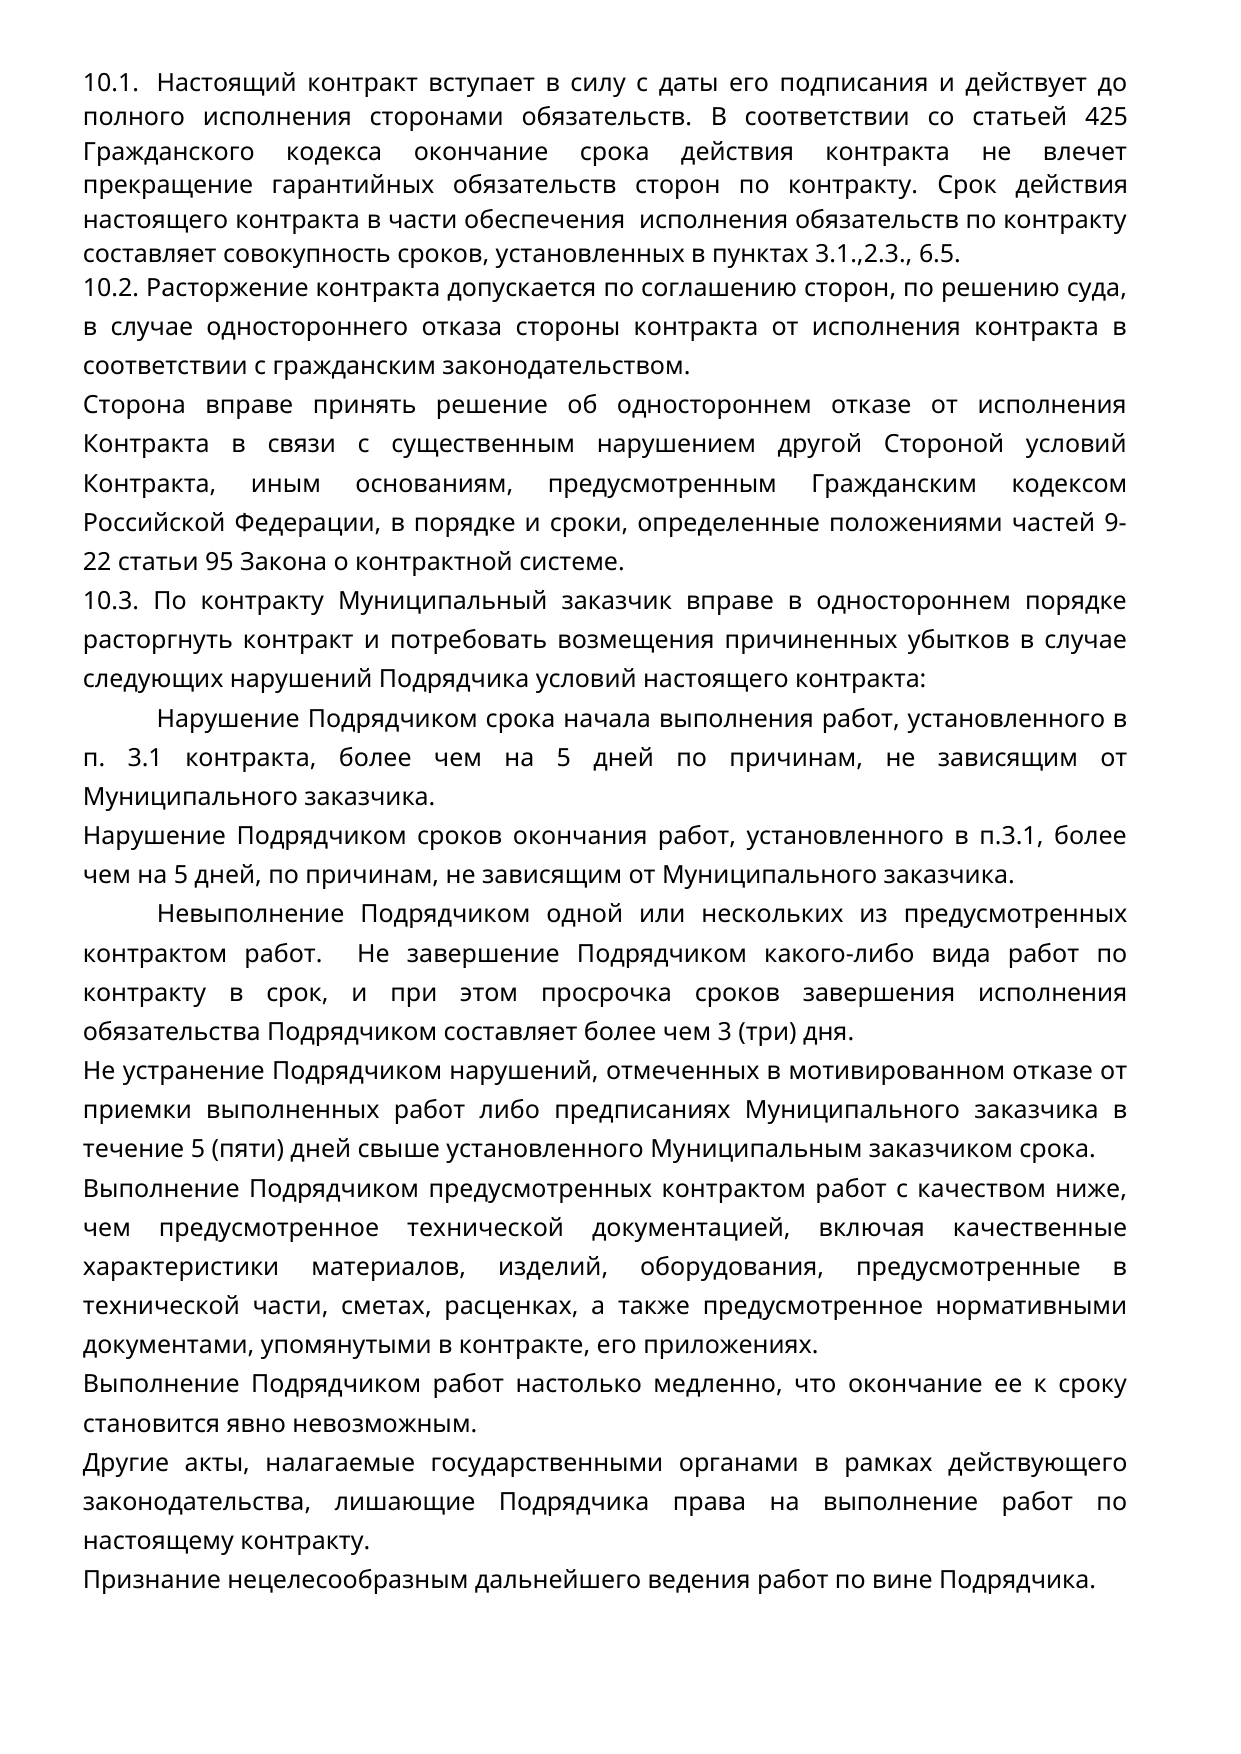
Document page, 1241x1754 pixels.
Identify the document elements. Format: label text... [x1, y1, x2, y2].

list Другие акты, налагаемые государственными органами в рамках действующего законодательства, лишающие Подрядчика права на выполнение работ по настоящему контракту. [83, 1444, 1128, 1557]
list Настоящий контракт вступает в силу с даты его подписания и действует до полного исполнения сторонами обязательств. В соответствии со статьей 425 Гражданского кодекса окончание срока действия контракта не влечет прекращение гарантийных обязательств сторон по контракту. Срок действия настоящего контракта в части обеспечения исполнения обязательств по контракту составляет совокупность сроков, установленных в пунктах 3.1.,2.3., 6.5. [83, 65, 1128, 269]
list 10.2. Расторжение контракта допускается по соглашению сторон, по решению суда, в случае одностороннего отказа стороны контракта от исполнения контракта в соответствии с гражданским законодательством. [83, 269, 1128, 382]
list Выполнение Подрядчиком работ настолько медленно, что окончание ее к сроку становится явно невозможным. [83, 1366, 1128, 1439]
list Нарушение Подрядчиком срока начала выполнения работ, установленного в п. 3.1 контракта, более чем на 5 дней по причинам, не зависящим от Муниципального заказчика. [83, 700, 1128, 813]
list Невыполнение Подрядчиком одной или нескольких из предусмотренных контрактом работ. Не завершение Подрядчиком какого-либо вида работ по контракту в срок, и при этом просрочка сроков завершения исполнения обязательства Подрядчиком составляет более чем 3 (три) дня. [83, 896, 1128, 1048]
list Не устранение Подрядчиком нарушений, отмеченных в мотивированном отказе от приемки выполненных работ либо предписаниях Муниципального заказчика в течение 5 (пяти) дней свыше установленного Муниципальным заказчиком срока. [83, 1053, 1128, 1165]
list Сторона вправе принять решение об одностороннем отказе от исполнения Контракта в связи с существенным нарушением другой Стороной условий Контракта, иным основаниям, предусмотренным Гражданским кодексом Российской Федерации, в порядке и сроки, определенные положениями частей 9-22 статьи 95 Закона о контрактной системе. [83, 387, 1128, 578]
list 10.3. По контракту Муниципальный заказчик вправе в одностороннем порядке расторгнуть контракт и потребовать возмещения причиненных убытков в случае следующих нарушений Подрядчика условий настоящего контракта: [83, 583, 1128, 695]
list Нарушение Подрядчиком сроков окончания работ, установленного в п.3.1, более чем на 5 дней, по причинам, не зависящим от Муниципального заказчика. [83, 818, 1128, 891]
list Признание нецелесообразным дальнейшего ведения работ по вине Подрядчика. [83, 1562, 1128, 1596]
list Выполнение Подрядчиком предусмотренных контрактом работ с качеством ниже, чем предусмотренное технической документацией, включая качественные характеристики материалов, изделий, оборудования, предусмотренные в технической части, сметах, расценках, а также предусмотренное нормативными документами, упомянутыми в контракте, его приложениях. [83, 1170, 1128, 1361]
